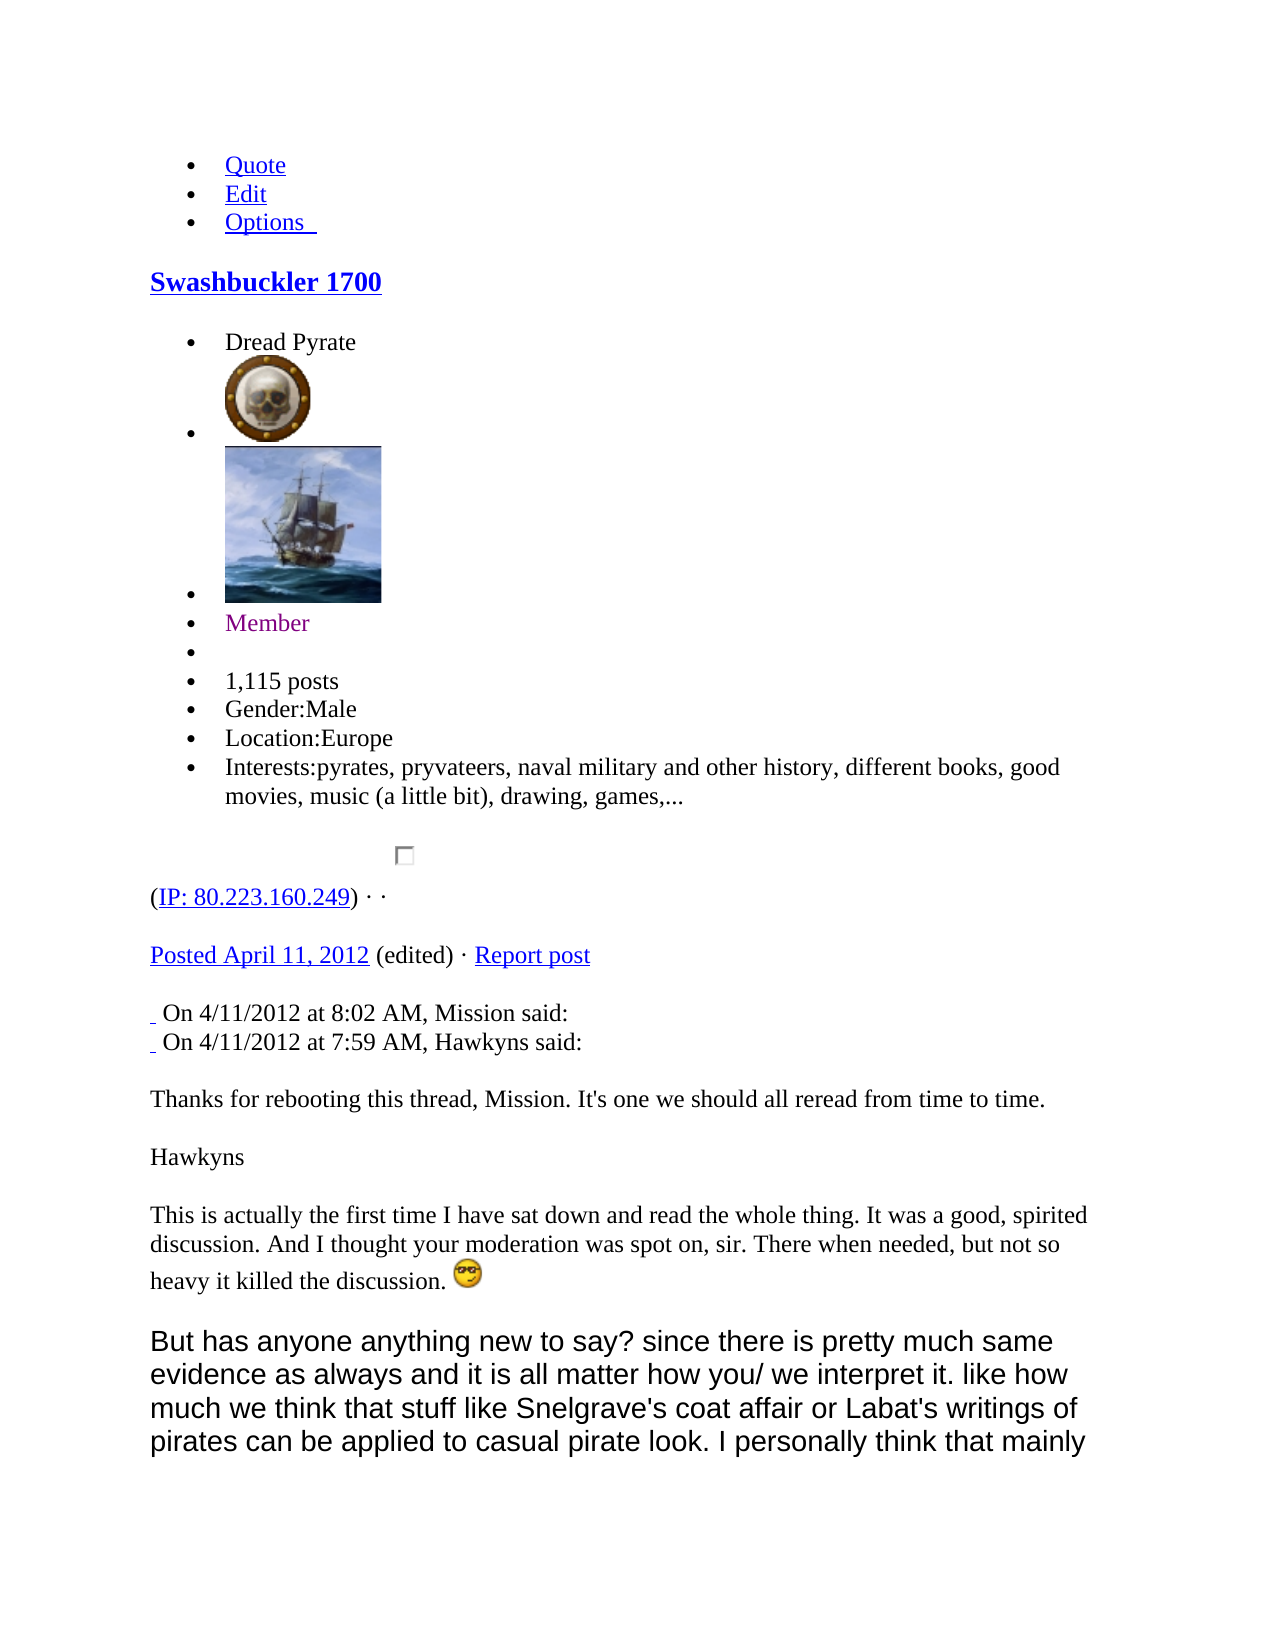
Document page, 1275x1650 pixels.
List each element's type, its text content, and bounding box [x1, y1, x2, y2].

list Gender:Male [187, 694, 1125, 723]
list Dread Pyrate [187, 327, 1125, 356]
text This is actually the first time I have sat down and read the whole thing. It was a good, spirited discussion. And I thought your moderation was spot on, sir. There when needed, but not so heavy it killed the discussion. [150, 1200, 1125, 1294]
list Edit [187, 179, 1125, 207]
list Member [187, 608, 1125, 637]
list Quote [187, 150, 1125, 179]
list Interests:pyrates, pryvateers, naval military and other history, different books, good movies, music (a little bit), drawing, games,... [187, 752, 1125, 809]
text Hawkyns [150, 1142, 1125, 1171]
text Swashbuckler 1700 [150, 265, 1125, 298]
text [150, 1324, 1125, 1458]
picture [225, 446, 382, 603]
text Posted April 11, 2012 (edited) · Report post [150, 940, 1125, 969]
list Options [187, 207, 1125, 236]
list Location:Europe [187, 723, 1125, 752]
picture [225, 355, 311, 442]
text Thanks for rebooting this thread, Mission. It's one we should all reread from time to time. [150, 1084, 1125, 1113]
picture [452, 1257, 484, 1290]
text On 4/11/2012 at 8:02 AM, Mission said: [150, 998, 1125, 1027]
text On 4/11/2012 at 7:59 AM, Hawkyns said: [150, 1027, 1125, 1055]
list 1,115 posts [187, 666, 1125, 694]
text (IP: 80.223.160.249) · · [150, 839, 1125, 911]
